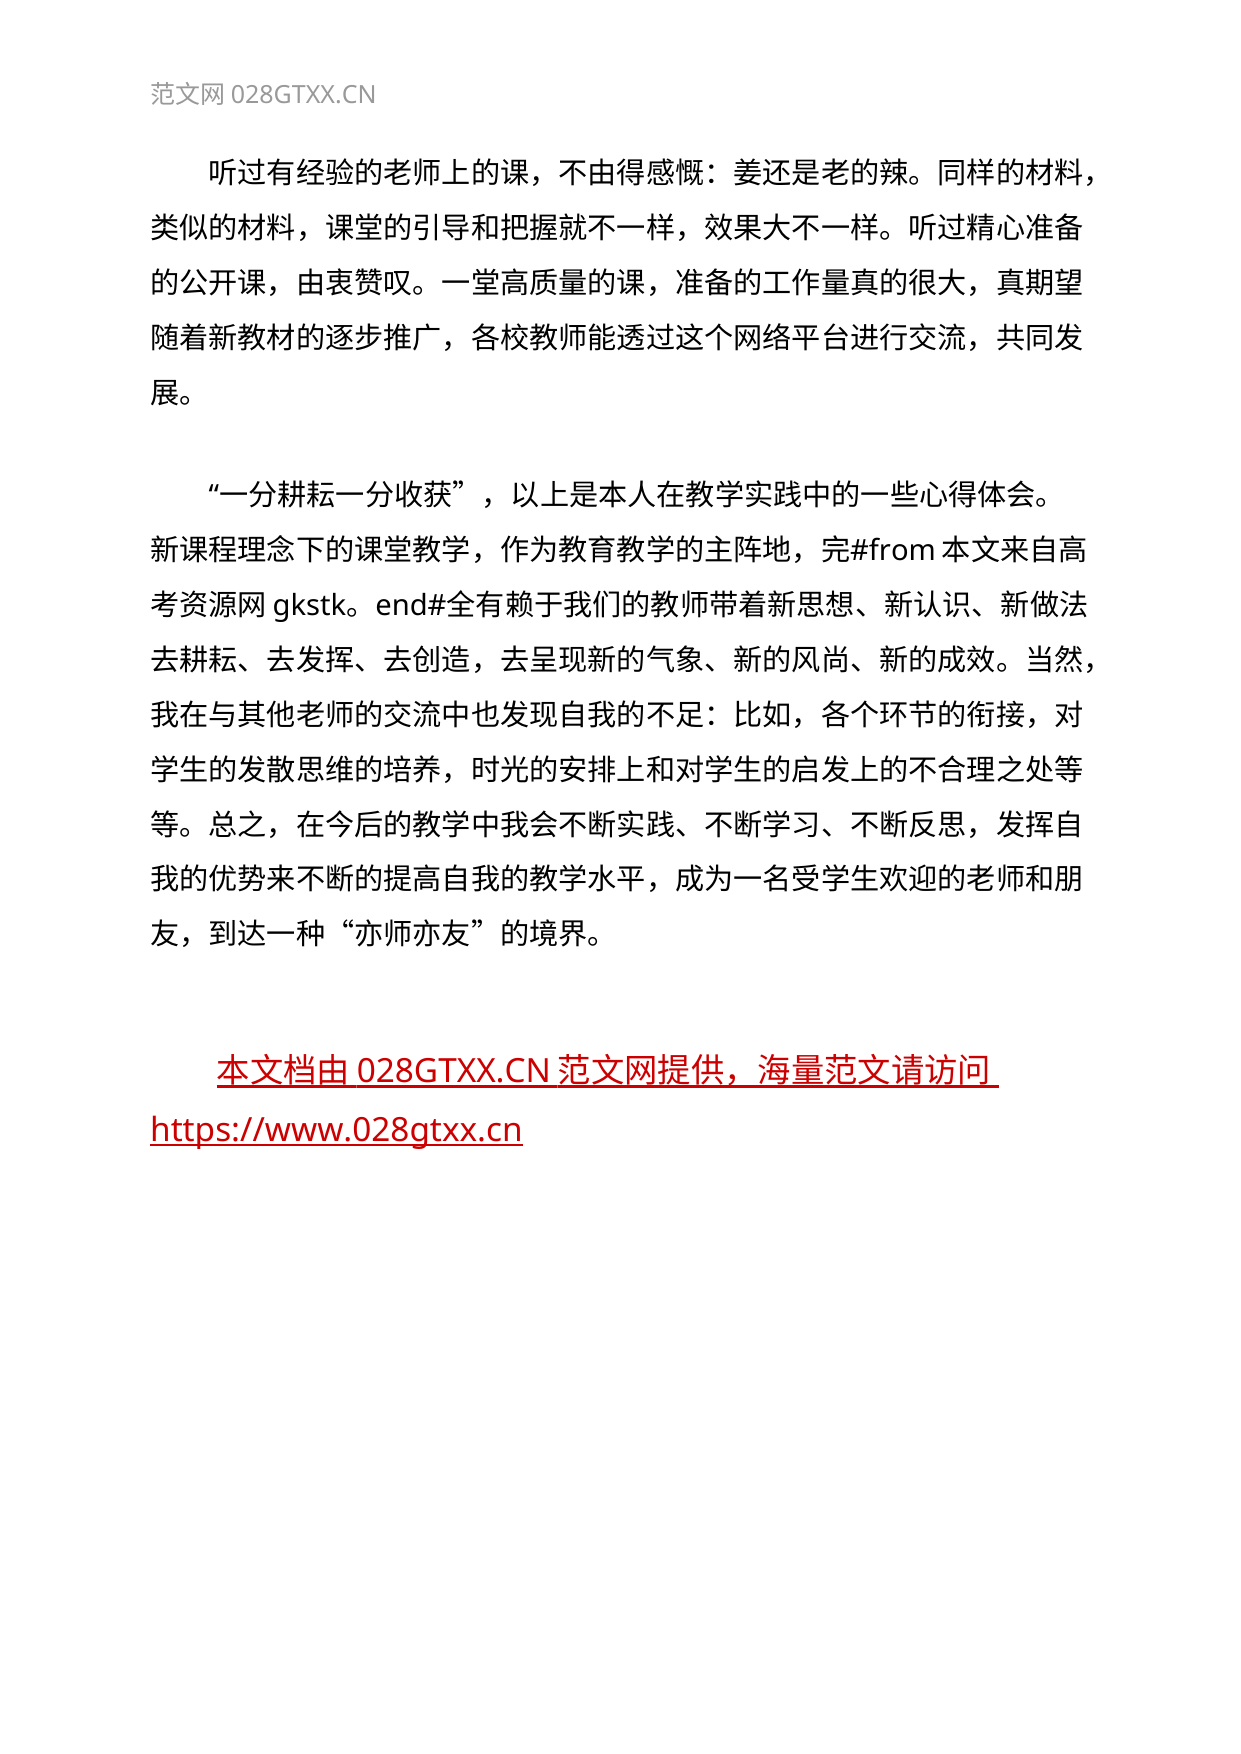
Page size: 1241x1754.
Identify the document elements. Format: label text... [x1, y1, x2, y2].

text “一分耕耘一分收获”，以上是本人在教学实践中的一些心得体会。新课程理念下的课堂教学，作为教育教学的主阵地，完#from本文来自高考资源网gkstk。end#全有赖于我们的教师带着新思想、新认识、新做法去耕耘、去发挥、去创造，去呈现新的气象、新的风尚、新的成效。当然，我在与其他老师的交流中也发现自我的不足：比如，各个环节的衔接，对学生的发散思维的培养，时光的安排上和对学生的启发上的不合理之处等等。总之，在今后的教学中我会不断实践、不断学习、不断反思，发挥自我的优势来不断的提高自我的教学水平，成为一名受学生欢迎的老师和朋友，到达一种“亦师亦友”的境界。 [150, 471, 1090, 953]
text 本文档由028GTXX.CN范文网提供，海量范文请访问 https://www.028gtxx.cn [150, 1044, 1090, 1151]
text 听过有经验的老师上的课，不由得感慨：姜还是老的辣。同样的材料，类似的材料，课堂的引导和把握就不一样，效果大不一样。听过精心准备的公开课，由衷赞叹。一堂高质量的课，准备的工作量真的很大，真期望随着新教材的逐步推广，各校教师能透过这个网络平台进行交流，共同发展。 [150, 150, 1090, 412]
